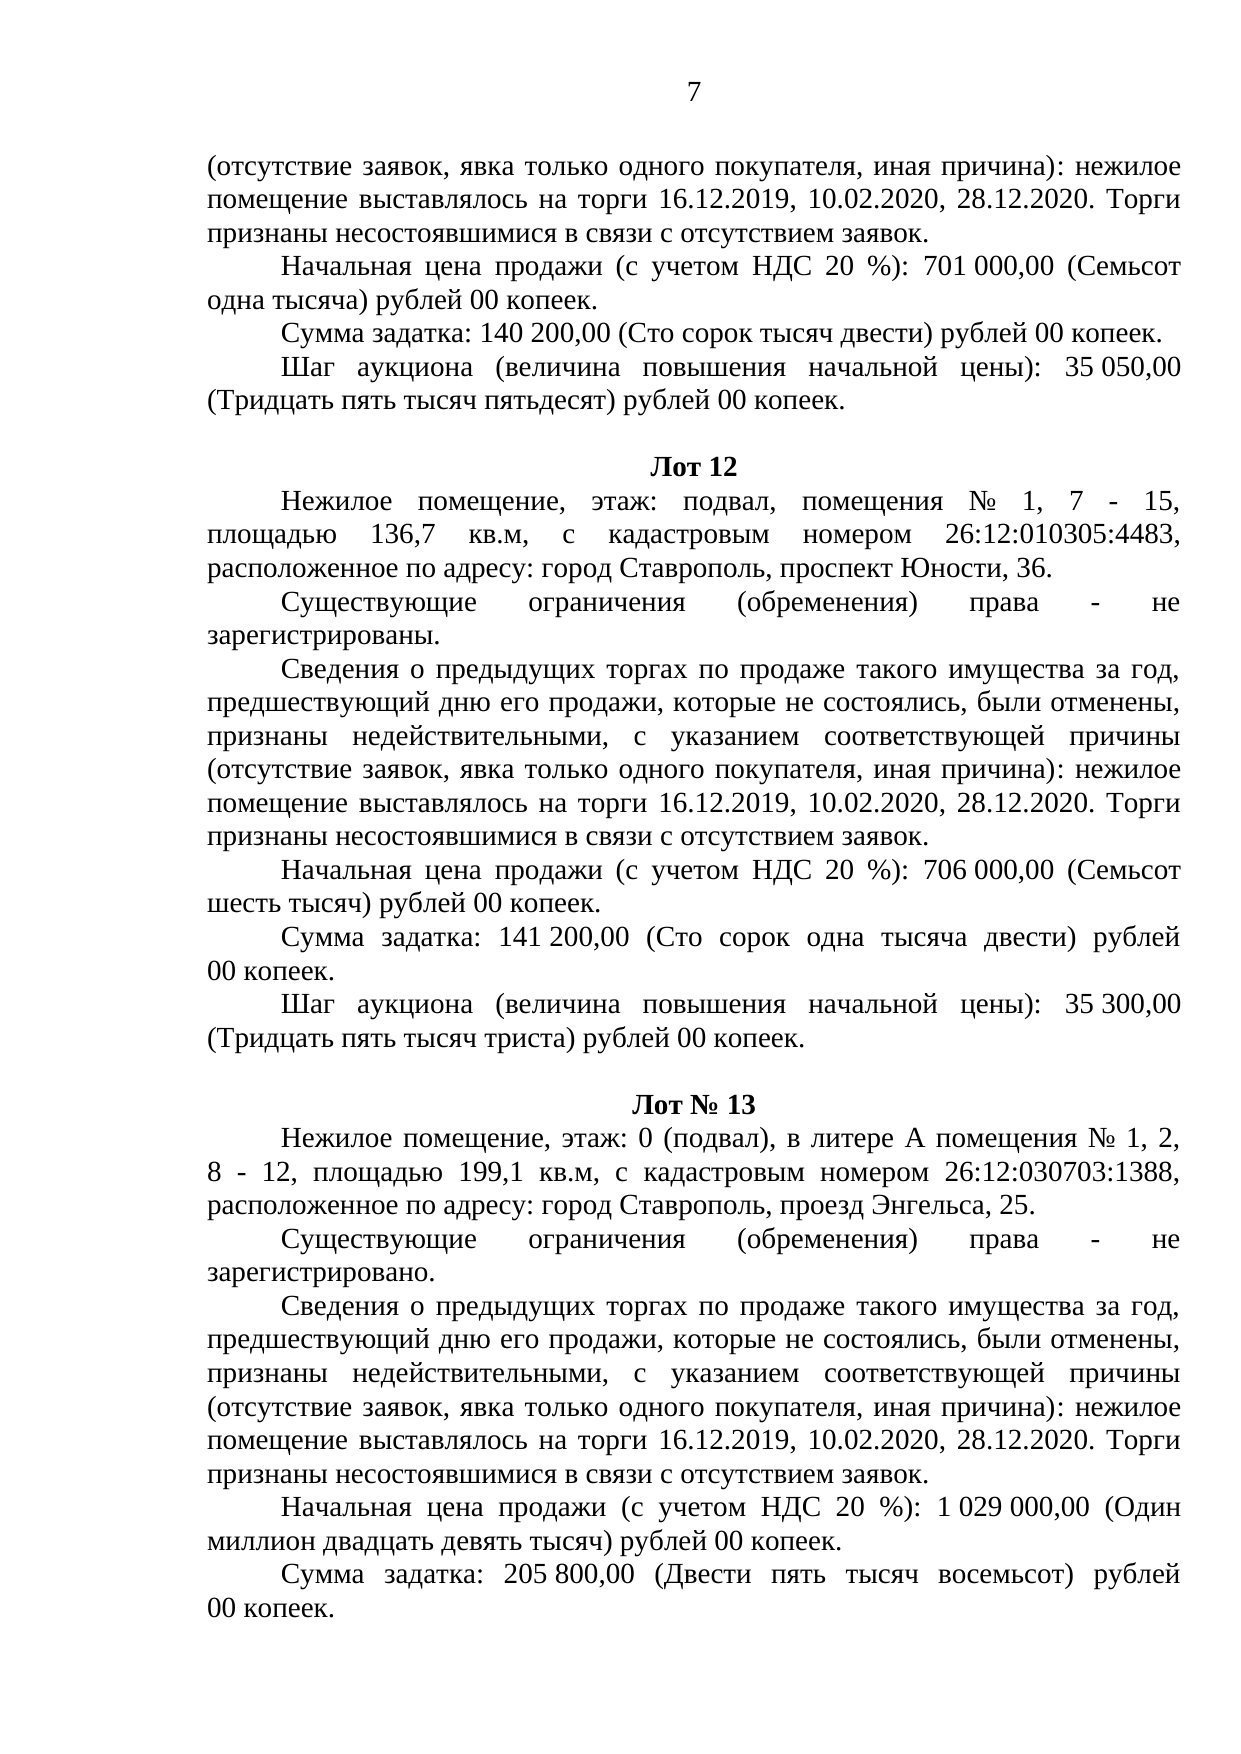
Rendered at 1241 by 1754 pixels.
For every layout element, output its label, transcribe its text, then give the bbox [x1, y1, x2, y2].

text Нежилое помещение, этаж: подвал, помещения № 1, 7 - 15, площадью 136,7 кв.м, с кадастровым номером 26:12:010305:4483, расположенное по адресу: город Ставрополь, проспект Юности, 36. [207, 483, 1181, 584]
text Начальная цена продажи (с учетом НДС 20 %): 701 000,00 (Семьсот одна тысяча) рублей 00 копеек. [207, 248, 1181, 315]
text Начальная цена продажи (с учетом НДС 20 %): 706 000,00 (Семьсот шесть тысяч) рублей 00 копеек. [207, 852, 1181, 919]
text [207, 148, 1181, 248]
text Сумма задатка: 140 200,00 (Сто сорок тысяч двести) рублей 00 копеек. [207, 315, 1181, 349]
text Существующие ограничения (обременения) права - не зарегистрированы. [207, 584, 1181, 651]
text Шаг аукциона (величина повышения начальной цены): 35 300,00 (Тридцать пять тысяч триста) рублей 00 копеек. [207, 986, 1181, 1053]
text Нежилое помещение, этаж: 0 (подвал), в литере А помещения № 1, 2, 8 - 12, площадью 199,1 кв.м, с кадастровым номером 26:12:030703:1388, расположенное по адресу: город Ставрополь, проезд Энгельса, 25. [207, 1120, 1181, 1221]
text Лот № 13 [207, 1087, 1181, 1120]
text Лот 12 [207, 449, 1181, 483]
text Сумма задатка: 205 800,00 (Двести пять тысяч восемьсот) рублей 00 копеек. [207, 1556, 1181, 1623]
text Шаг аукциона (величина повышения начальной цены): 35 050,00 (Тридцать пять тысяч пятьдесят) рублей 00 копеек. [207, 349, 1181, 416]
text Существующие ограничения (обременения) права - не зарегистрировано. [207, 1221, 1181, 1288]
text Начальная цена продажи (с учетом НДС 20 %): 1 029 000,00 (Один миллион двадцать девять тысяч) рублей 00 копеек. [207, 1489, 1181, 1556]
text Сумма задатка: 141 200,00 (Сто сорок одна тысяча двести) рублей 00 копеек. [207, 919, 1181, 986]
